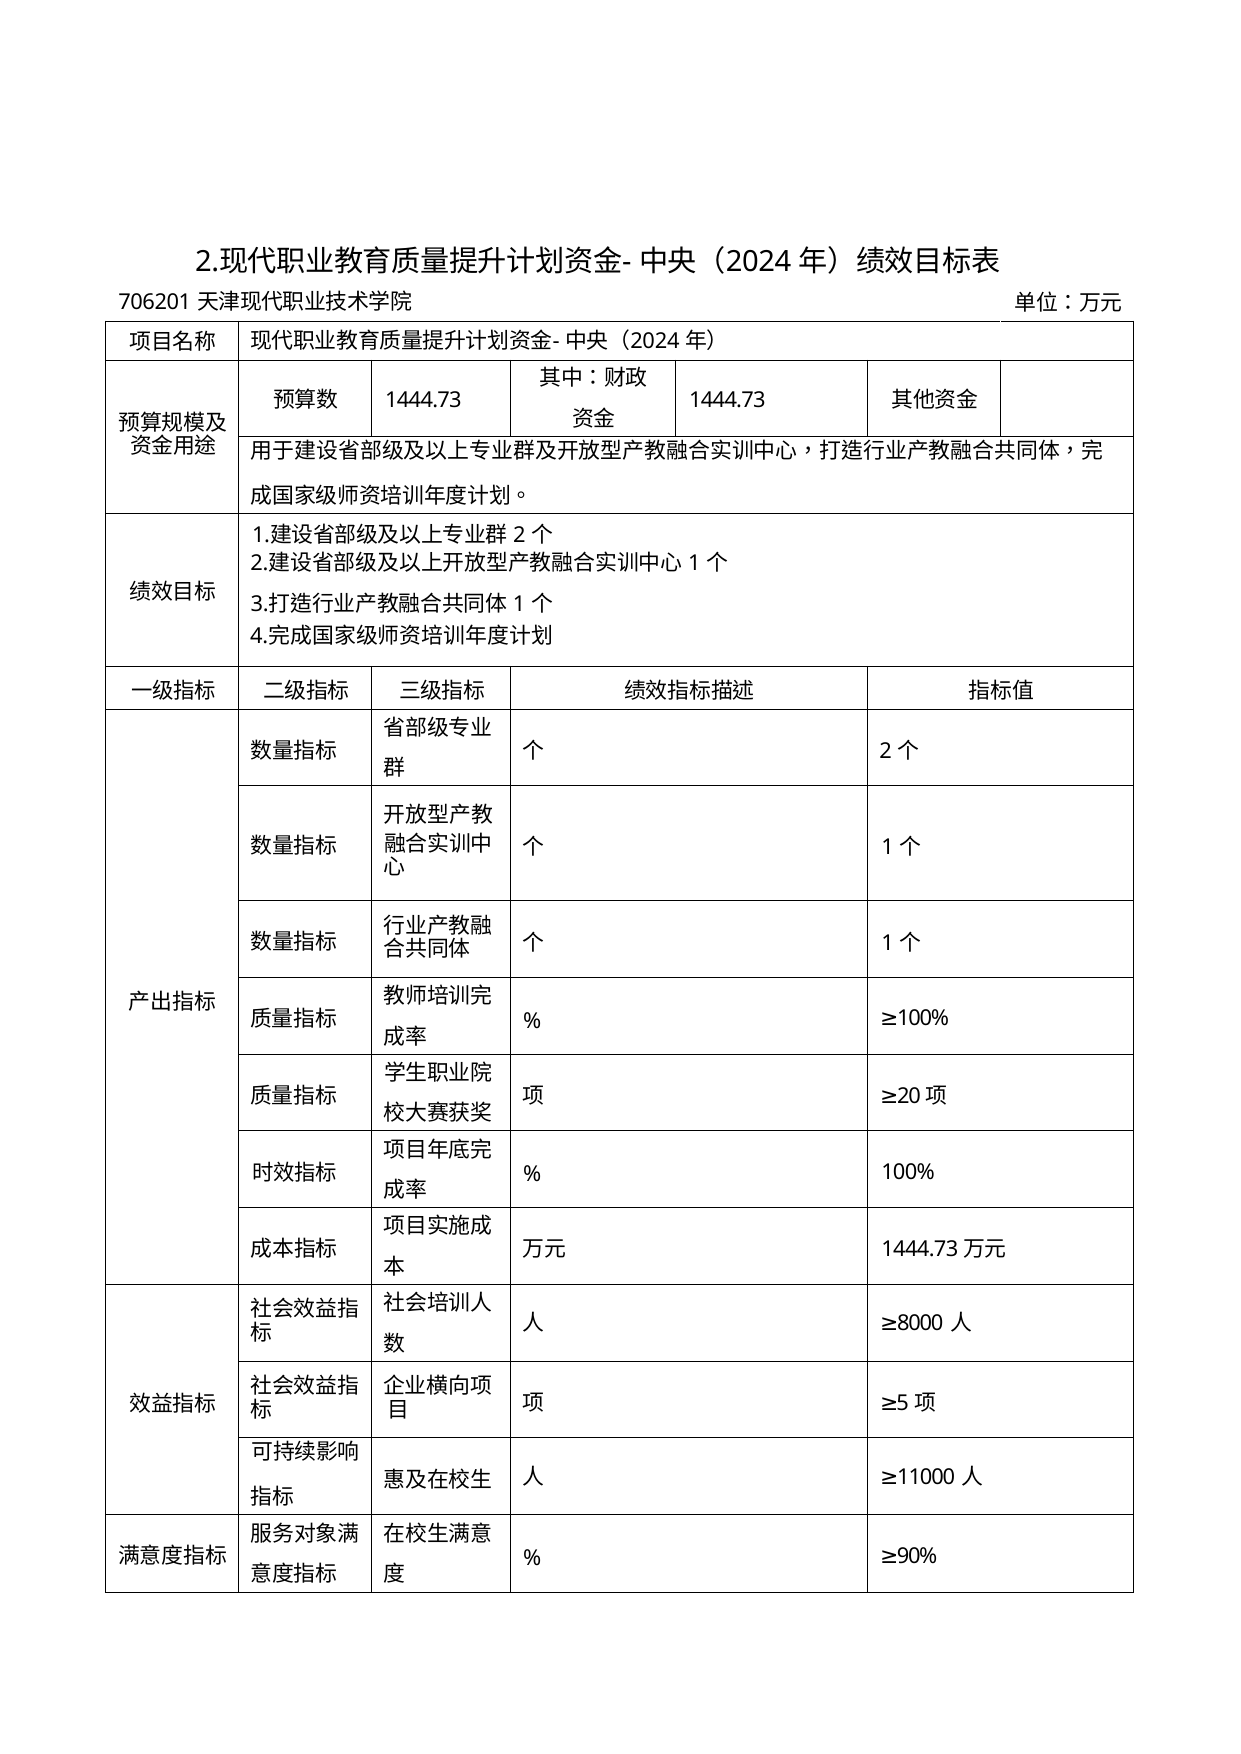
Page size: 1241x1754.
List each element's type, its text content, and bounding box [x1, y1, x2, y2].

table_cell 万元 [511, 1208, 867, 1284]
table_cell 1个 [868, 786, 1133, 900]
table_header 单位：万元 [1001, 279, 1133, 321]
table_cell 数量指标 [239, 786, 371, 900]
table_cell 社会效益指 标 [239, 1285, 371, 1361]
table_cell 开放型产教 融合实训中 心 [372, 786, 510, 900]
table_cell 人 [511, 1438, 867, 1514]
table_cell 个 [511, 786, 867, 900]
table_cell 项 [511, 1362, 867, 1437]
table_cell ≥5 项 [868, 1362, 1133, 1437]
table_cell 指标值 [868, 667, 1133, 708]
table_cell ≥90% [868, 1515, 1133, 1592]
table_cell 2 个 [868, 710, 1133, 785]
table_cell 1444.73 万元 [868, 1208, 1133, 1284]
table_cell 行业产教融 合共同体 [372, 901, 510, 977]
table_cell 绩效目标 [106, 514, 238, 666]
table_cell 效益指标 [106, 1285, 238, 1514]
table_cell 1444.73 [676, 361, 867, 436]
table_cell 教师培训完 成率 [372, 978, 510, 1054]
table_cell 100% [868, 1131, 1133, 1207]
table_cell 项目实施成 本 [372, 1208, 510, 1284]
table_cell 项目名称 [106, 322, 238, 359]
table_cell ≥20 项 [868, 1055, 1133, 1130]
table_cell 项目年底完 成率 [372, 1131, 510, 1207]
table_cell 1个 [868, 901, 1133, 977]
table_cell % [511, 978, 867, 1054]
text 2.现代职业教育质量提升计划资金- 中央（2024 年）绩效目标表 [195, 247, 1135, 278]
table_cell 预算数 [239, 361, 371, 436]
table_cell 质量指标 [239, 1055, 371, 1130]
table_cell 三级指标 [372, 667, 510, 708]
table_cell 企业横向项 目 [372, 1362, 510, 1437]
table_cell 现代职业教育质量提升计划资金- 中央（2024 年） [239, 322, 1133, 359]
table_cell 学生职业院 校大赛获奖 [372, 1055, 510, 1130]
table_cell 社会培训人 数 [372, 1285, 510, 1361]
table_cell ≥100% [868, 978, 1133, 1054]
table_cell [1001, 361, 1133, 436]
table_cell 个 [511, 710, 867, 785]
table_cell 社会效益指 标 [239, 1362, 371, 1437]
table_cell 项 [511, 1055, 867, 1130]
table_cell 时效指标 [239, 1131, 371, 1207]
table_cell ≥11000 人 [868, 1438, 1133, 1514]
table_cell 个 [511, 901, 867, 977]
table_cell 可持续影响 指标 [239, 1438, 371, 1514]
table_cell 惠及在校生 [372, 1438, 510, 1514]
table_cell % [511, 1515, 867, 1592]
table_cell 1444.73 [372, 361, 510, 436]
table_cell 数量指标 [239, 901, 371, 977]
table_cell 其中：财政 资金 [511, 361, 675, 436]
table_cell 省部级专业 群 [372, 710, 510, 785]
table_cell 满意度指标 [106, 1515, 238, 1592]
table_cell 一级指标 [106, 667, 238, 708]
table_cell 质量指标 [239, 978, 371, 1054]
table_cell 二级指标 [239, 667, 371, 708]
table_cell 人 [511, 1285, 867, 1361]
table_cell 1.建设省部级及以上专业群 2 个 2.建设省部级及以上开放型产教融合实训中心 1 个 3.打造行业产教融合共同体 1 个 4.完成国家级师资培训年度计划 [239, 514, 1133, 666]
table_cell 绩效指标描述 [511, 667, 867, 708]
table_cell ≥8000 人 [868, 1285, 1133, 1361]
table_cell 其他资金 [868, 361, 1000, 436]
table_cell 数量指标 [239, 710, 371, 785]
table_cell 在校生满意 度 [372, 1515, 510, 1592]
table_cell 预算规模及 资金用途 [106, 361, 238, 513]
table_cell 成本指标 [239, 1208, 371, 1284]
table_cell 用于建设省部级及以上专业群及开放型产教融合实训中心，打造行业产教融合共同体，完 成国家级师资培训年度计划。 [239, 437, 1133, 513]
table_cell % [511, 1131, 867, 1207]
table_cell 服务对象满 意度指标 [239, 1515, 371, 1592]
table_cell 产出指标 [106, 710, 238, 1284]
table_header 706201 天津现代职业技术学院 [106, 279, 1000, 321]
